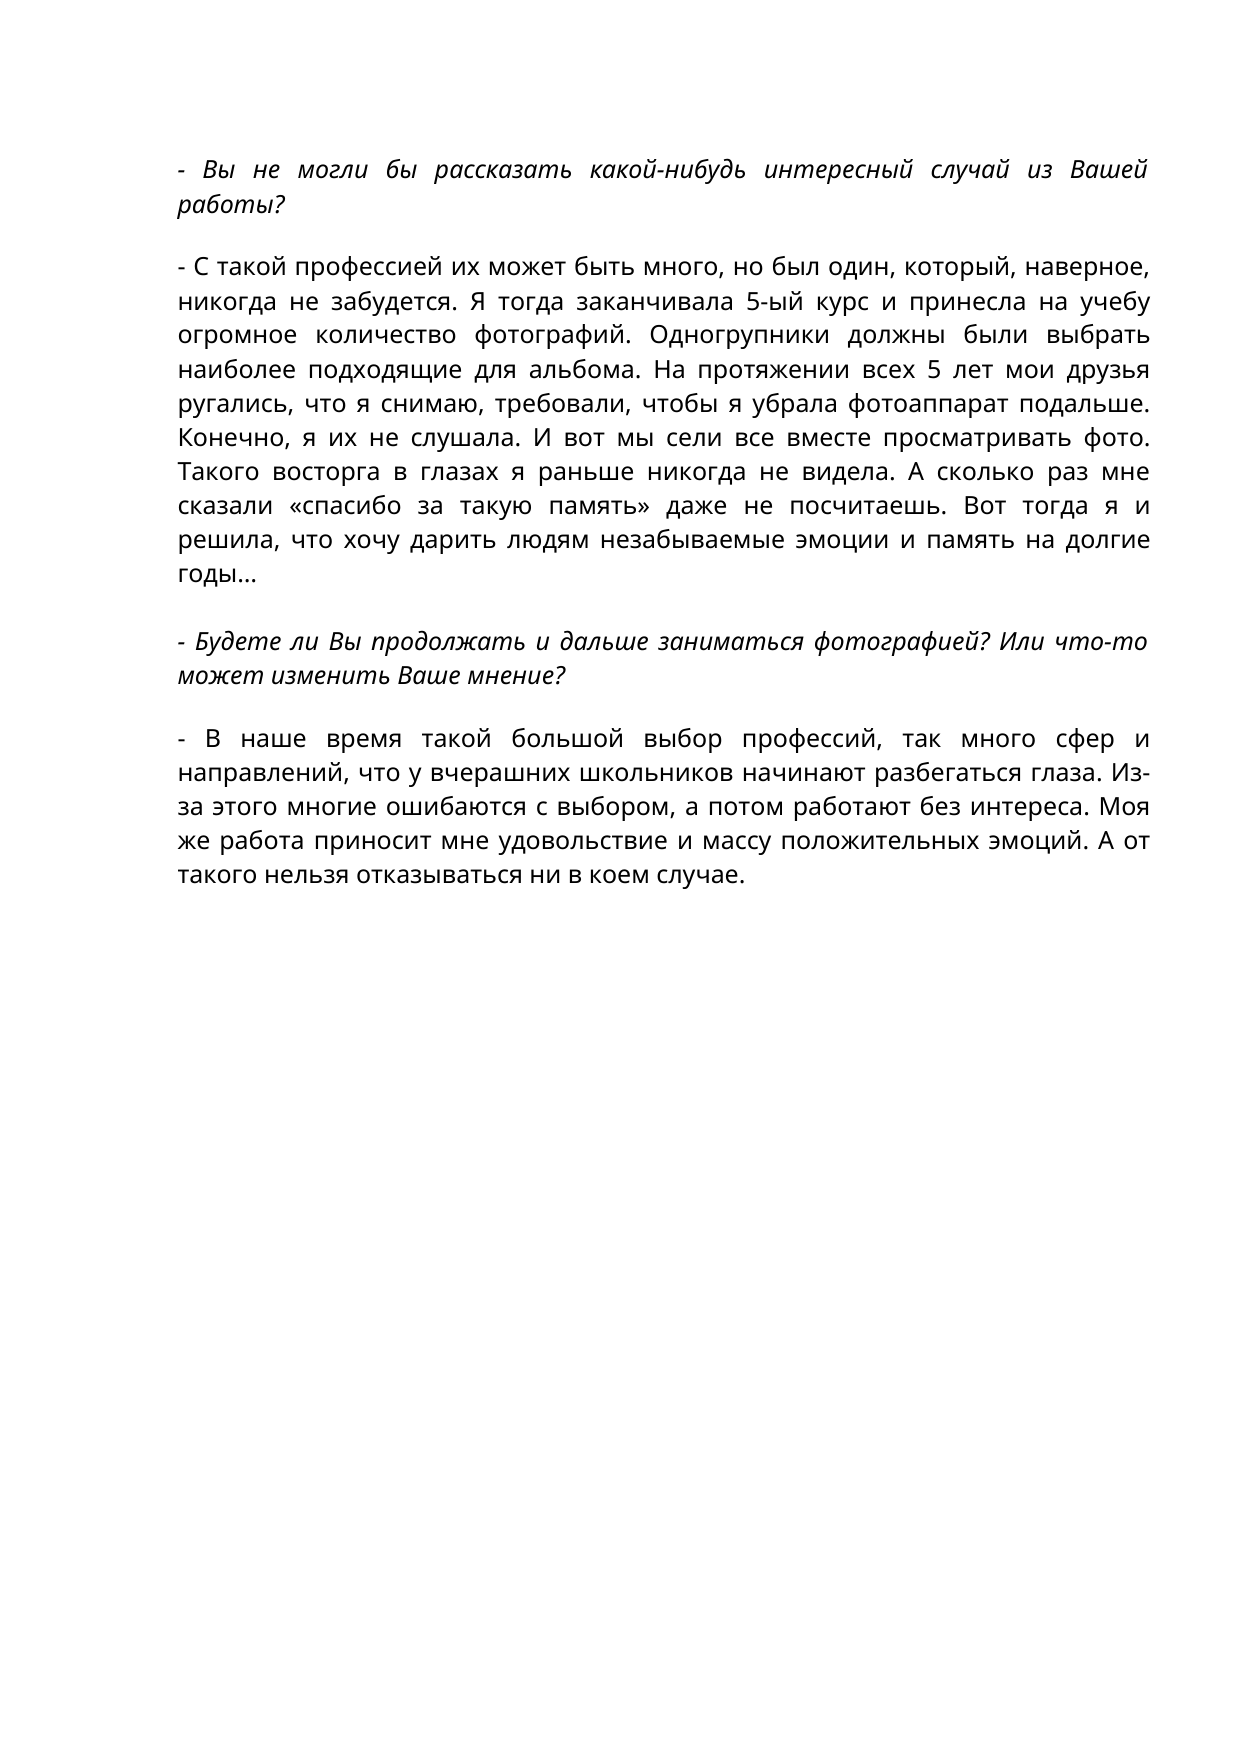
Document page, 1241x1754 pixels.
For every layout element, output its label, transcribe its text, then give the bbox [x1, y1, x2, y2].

text - Будете ли Вы продолжать и дальше заниматься фотографией? Или что-то может изменить Ваше мнение? [177, 624, 1152, 692]
text - С такой профессией их может быть много, но был один, который, наверное, никогда не забудется. Я тогда заканчивала 5-ый курс и принесла на учебу огромное количество фотографий. Одногрупники должны были выбрать наиболее подходящие для альбома. На протяжении всех 5 лет мои друзья ругались, что я снимаю, требовали, чтобы я убрала фотоаппарат подальше. Конечно, я их не слушала. И вот мы сели все вместе просматривать фото. Такого восторга в глазах я раньше никогда не видела. А сколько раз мне сказали «спасибо за такую память» даже не посчитаешь. Вот тогда я и решила, что хочу дарить людям незабываемые эмоции и память на долгие годы… [177, 249, 1152, 590]
text - Вы не могли бы рассказать какой-нибудь интересный случай из Вашей работы? [177, 152, 1152, 220]
text - В наше время такой большой выбор профессий, так много сфер и направлений, что у вчерашних школьников начинают разбегаться глаза. Из-за этого многие ошибаются с выбором, а потом работают без интереса. Моя же работа приносит мне удовольствие и массу положительных эмоций. А от такого нельзя отказываться ни в коем случае. [177, 721, 1152, 891]
